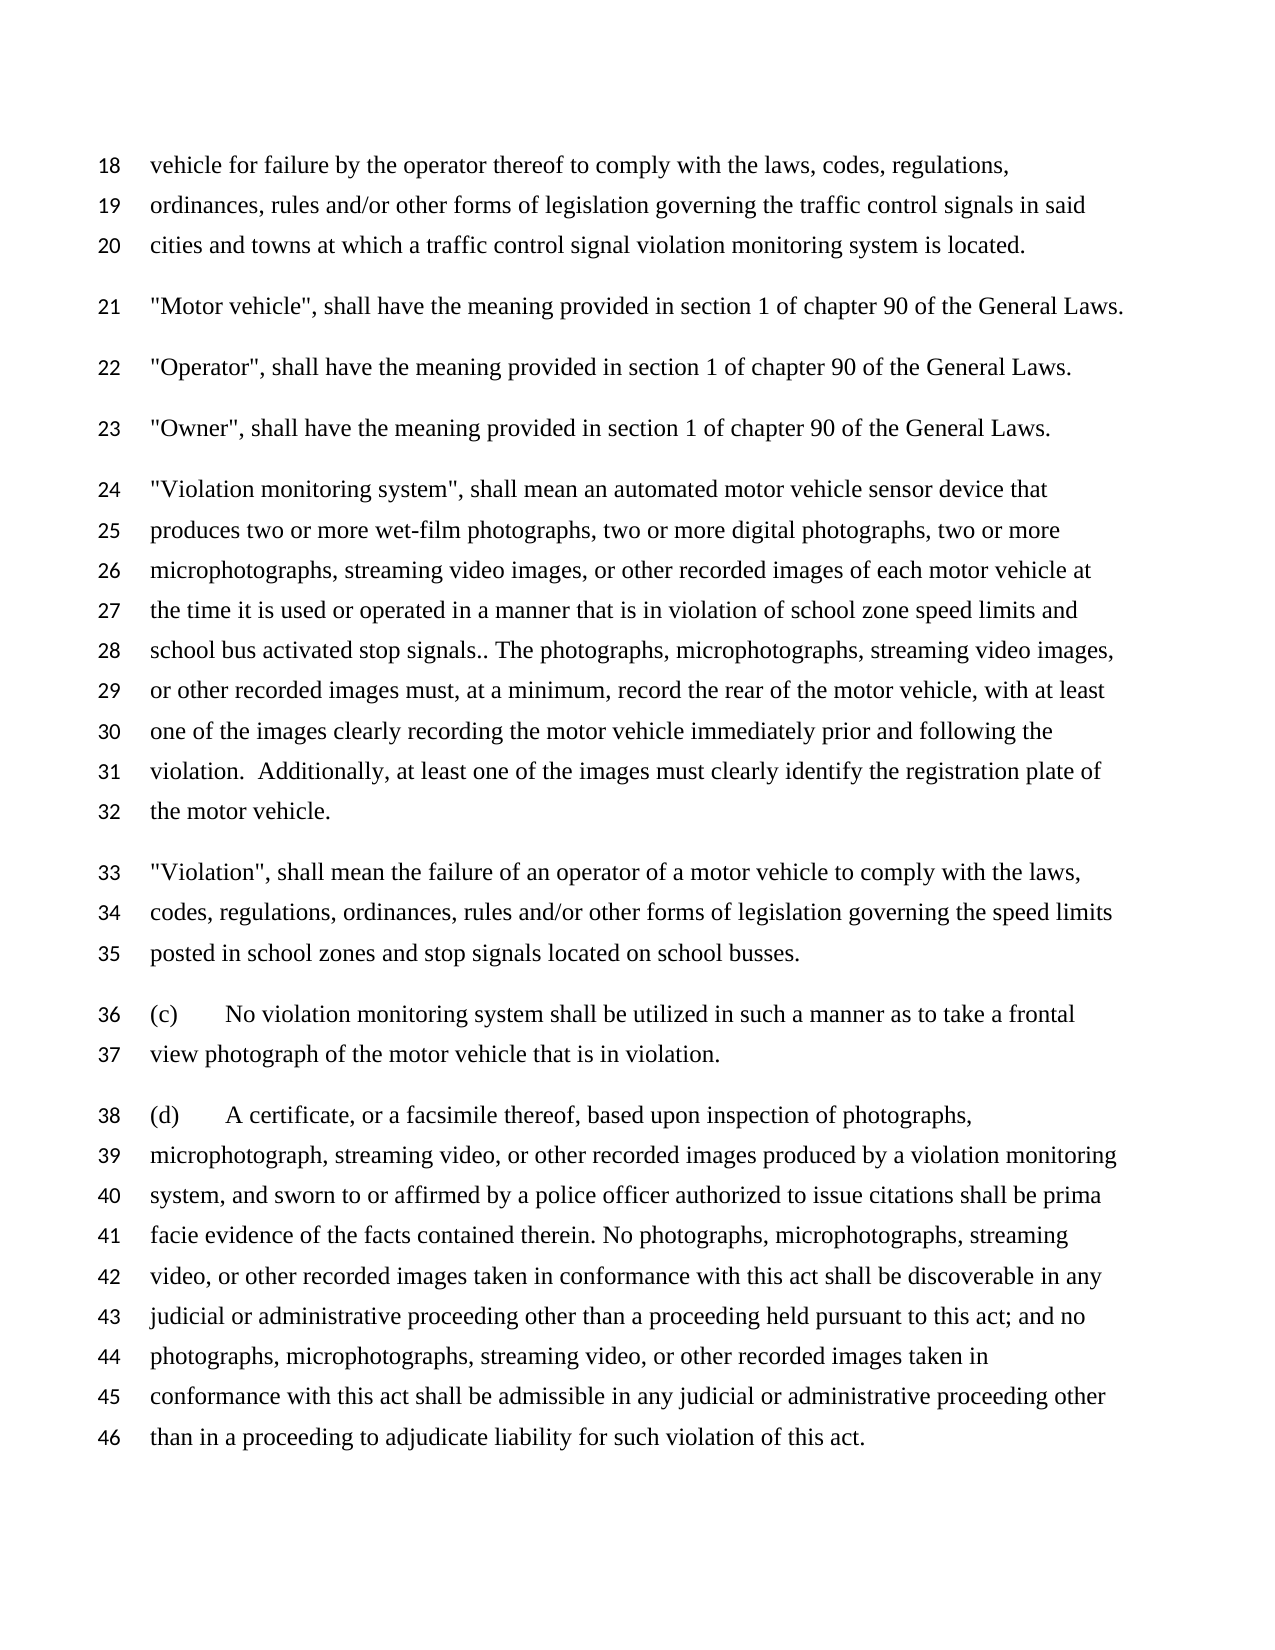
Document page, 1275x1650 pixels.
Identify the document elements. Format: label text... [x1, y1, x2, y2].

text "Motor vehicle", shall have the meaning provided in section 1 of chapter 90 of the General Laws. [150, 291, 1125, 320]
text "Violation monitoring system", shall mean an automated motor vehicle sensor device that produces two or more wet-film photographs, two or more digital photographs, two or more microphotographs, streaming video images, or other recorded images of each motor vehicle at the time it is used or operated in a manner that is in violation of school zone speed limits and school bus activated stop signals.. The photographs, microphotographs, streaming video images, or other recorded images must, at a minimum, record the rear of the motor vehicle, with at least one of the images clearly recording the motor vehicle immediately prior and following the violation. Additionally, at least one of the images must clearly identify the registration plate of the motor vehicle. [150, 474, 1125, 825]
text "Operator", shall have the meaning provided in section 1 of chapter 90 of the General Laws. [150, 352, 1125, 381]
text (c) No violation monitoring system shall be utilized in such a manner as to take a frontal view photograph of the motor vehicle that is in violation. [150, 999, 1125, 1068]
text "Violation", shall mean the failure of an operator of a motor vehicle to comply with the laws, codes, regulations, ordinances, rules and/or other forms of legislation governing the speed limits posted in school zones and stop signals located on school busses. [150, 857, 1125, 966]
text (d) A certificate, or a facsimile thereof, based upon inspection of photographs, microphotograph, streaming video, or other recorded images produced by a violation monitoring system, and sworn to or affirmed by a police officer authorized to issue citations shall be prima facie evidence of the facts contained therein. No photographs, microphotographs, streaming video, or other recorded images taken in conformance with this act shall be discoverable in any judicial or administrative proceeding other than a proceeding held pursuant to this act; and no photographs, microphotographs, streaming video, or other recorded images taken in conformance with this act shall be admissible in any judicial or administrative proceeding other than in a proceeding to adjudicate liability for such violation of this act. [150, 1100, 1125, 1450]
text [150, 150, 1125, 259]
text "Owner", shall have the meaning provided in section 1 of chapter 90 of the General Laws. [150, 413, 1125, 442]
